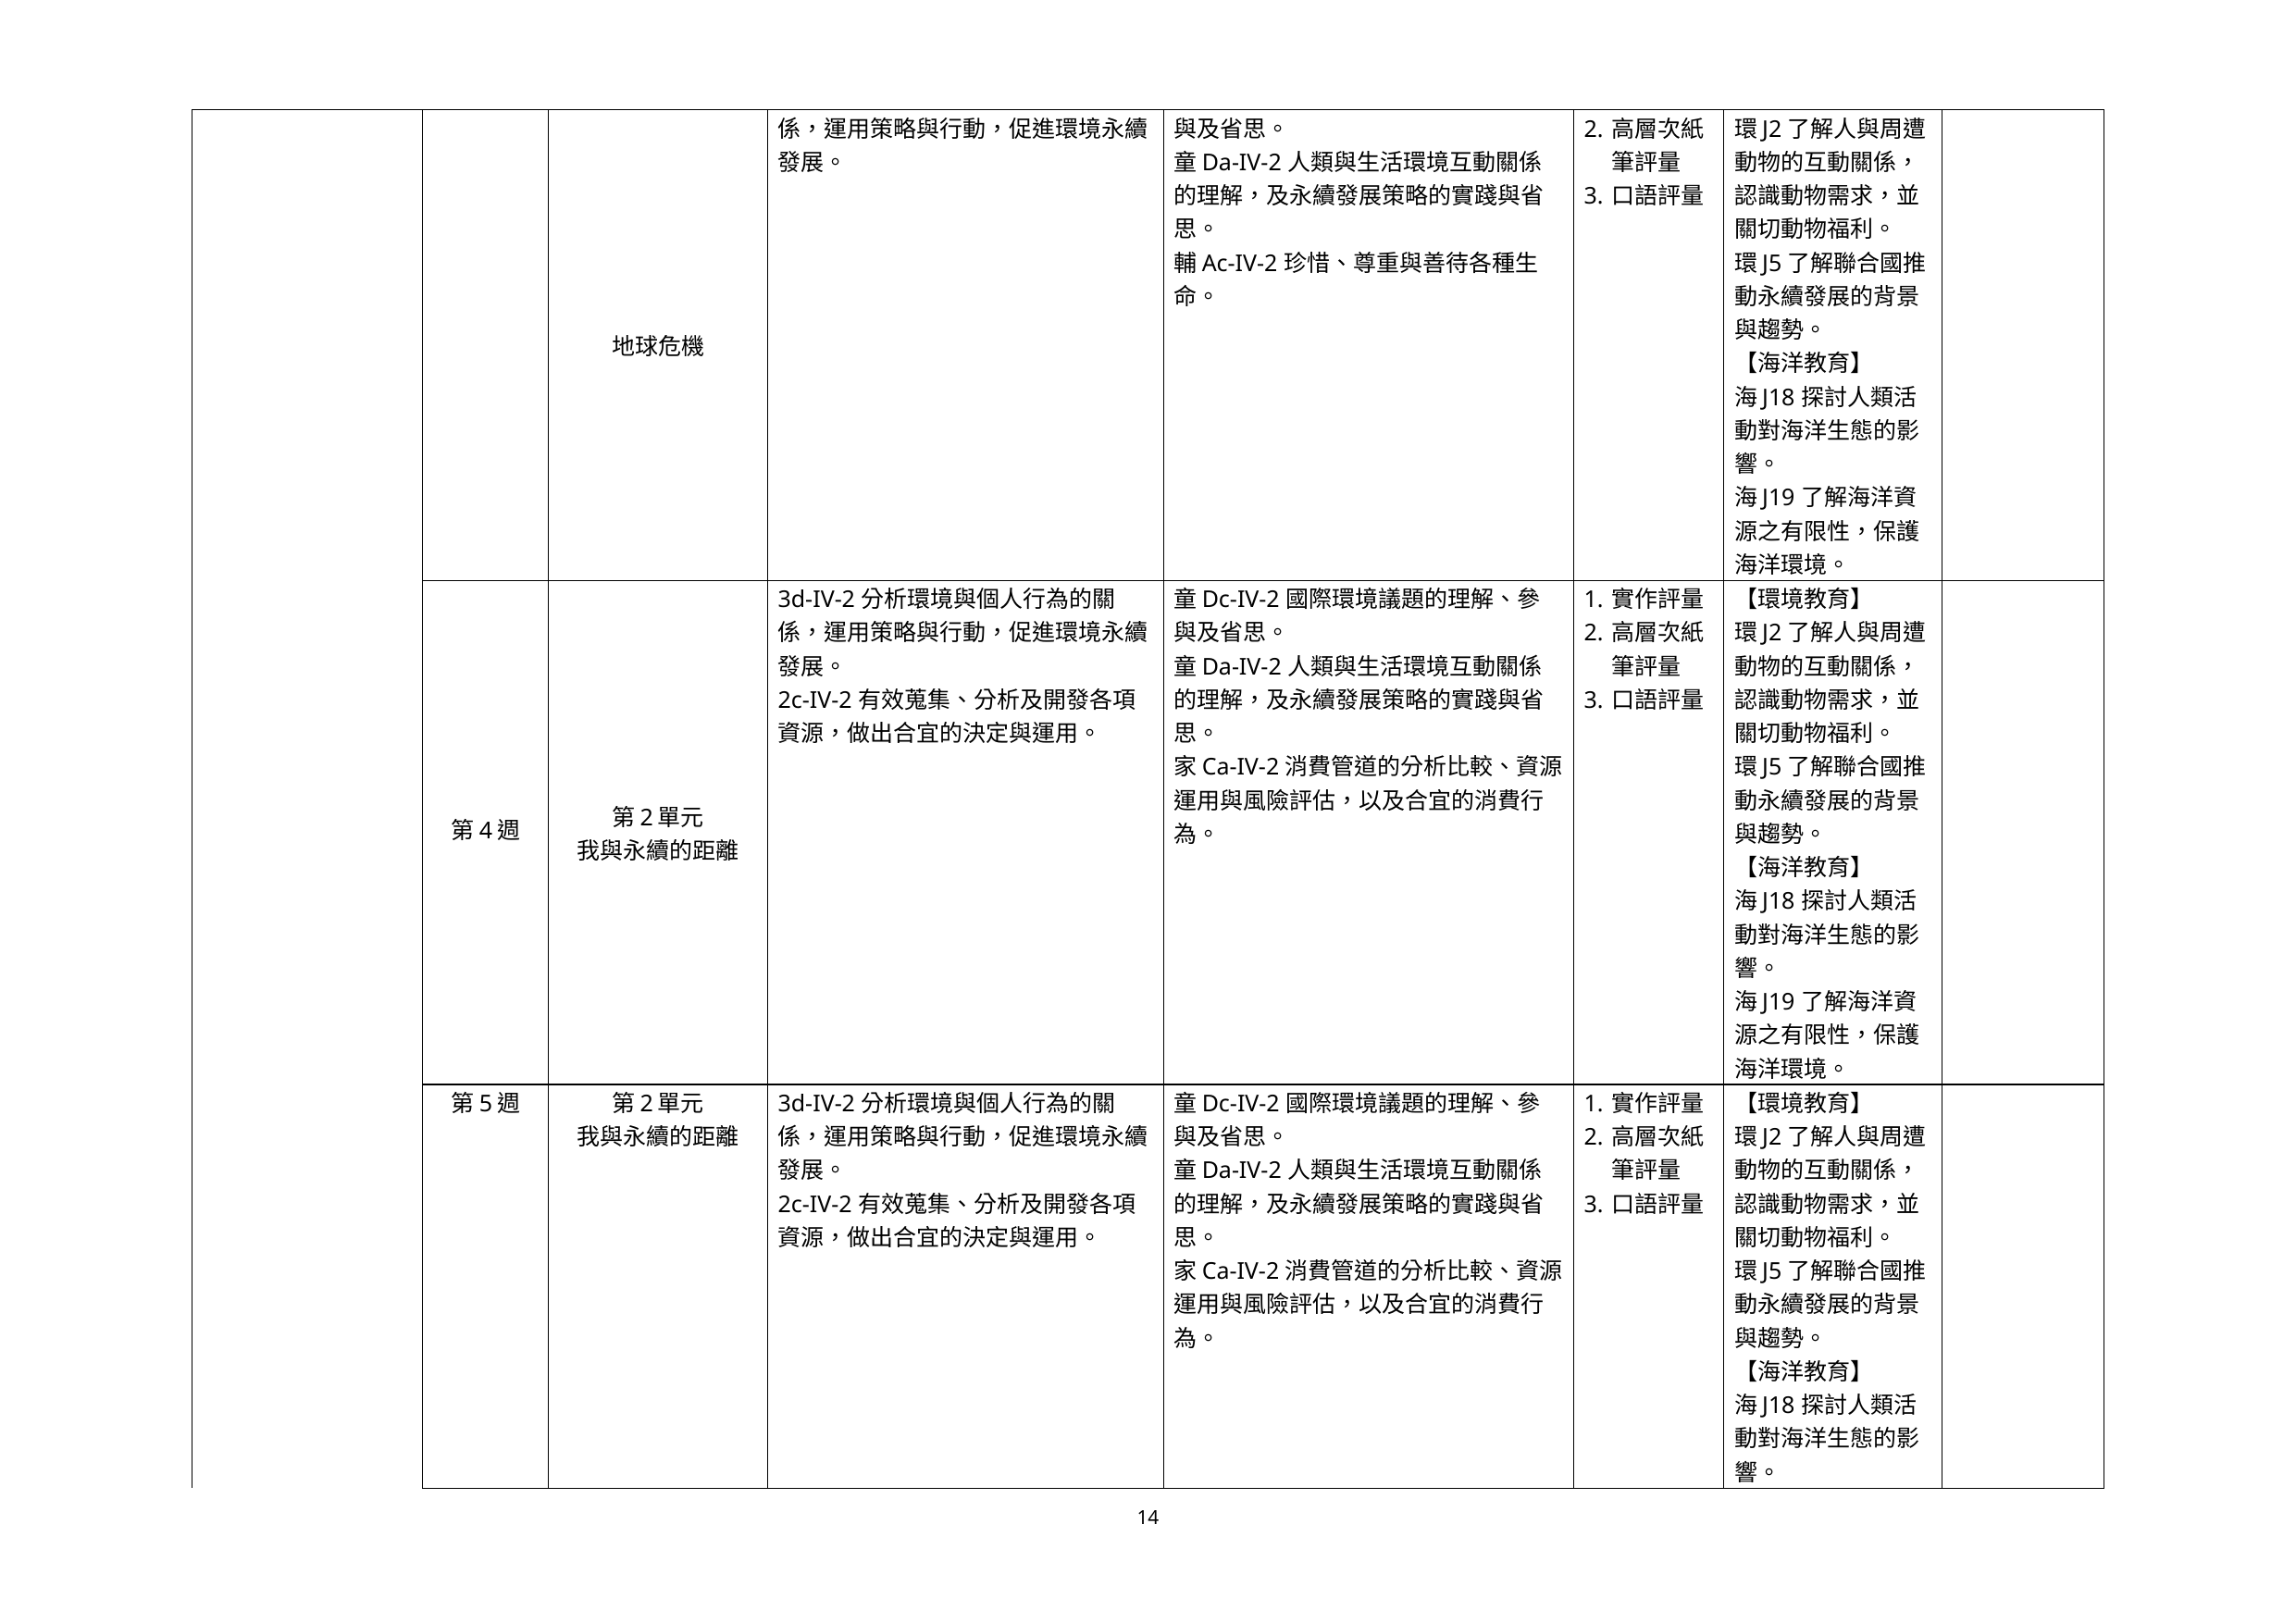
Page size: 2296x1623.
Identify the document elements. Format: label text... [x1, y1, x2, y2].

table_cell 第1單元 地球危機 [549, 110, 767, 580]
table_cell [423, 581, 548, 1084]
table_cell [423, 110, 548, 580]
table_cell 童Dc-IV-2 國際環境議題的理解、參與及省思。 童Da-IV-2 人類與生活環境互動關係的理解，及永續發展策略的實踐與省思。 家Ca-IV-2 消費管道的分析比較、資源運用與風險評估，以及合宜的消費行為。 [1164, 581, 1573, 1084]
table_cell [1724, 1085, 1942, 1487]
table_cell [768, 1085, 1163, 1487]
table_cell 第2單元 我與永續的距離 [549, 581, 767, 1084]
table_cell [768, 110, 1163, 580]
table_cell [1942, 1085, 2104, 1487]
table_cell 第2單元 我與永續的距離 [549, 1085, 767, 1487]
table_cell 【環境教育】 環J2 了解人與周遭動物的互動關係，認識動物需求，並關切動物福利。 環J5 了解聯合國推動永續發展的背景與趨勢。 【海洋教育】 海J18 探討人類活動對海洋生態的影響。 海J19 了解海洋資源之有限性，保護海洋環境。 [1724, 581, 1942, 1084]
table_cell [1164, 110, 1573, 580]
table_cell [1942, 110, 2104, 580]
table_cell [423, 1085, 548, 1487]
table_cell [1164, 1085, 1573, 1487]
table_cell 3d-IV-2 分析環境與個人行為的關係，運用策略與行動，促進環境永續發展。 2c-IV-2 有效蒐集、分析及開發各項資源，做出合宜的決定與運用。 [768, 581, 1163, 1084]
table_cell 實作評量 高層次紙筆評量 口語評量 [1574, 1085, 1723, 1487]
table_cell [1942, 581, 2104, 1084]
table_cell 實作評量 高層次紙筆評量 口語評量 [1574, 110, 1723, 580]
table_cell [1724, 110, 1942, 580]
table_cell 實作評量 高層次紙筆評量 口語評量 [1574, 581, 1723, 1084]
